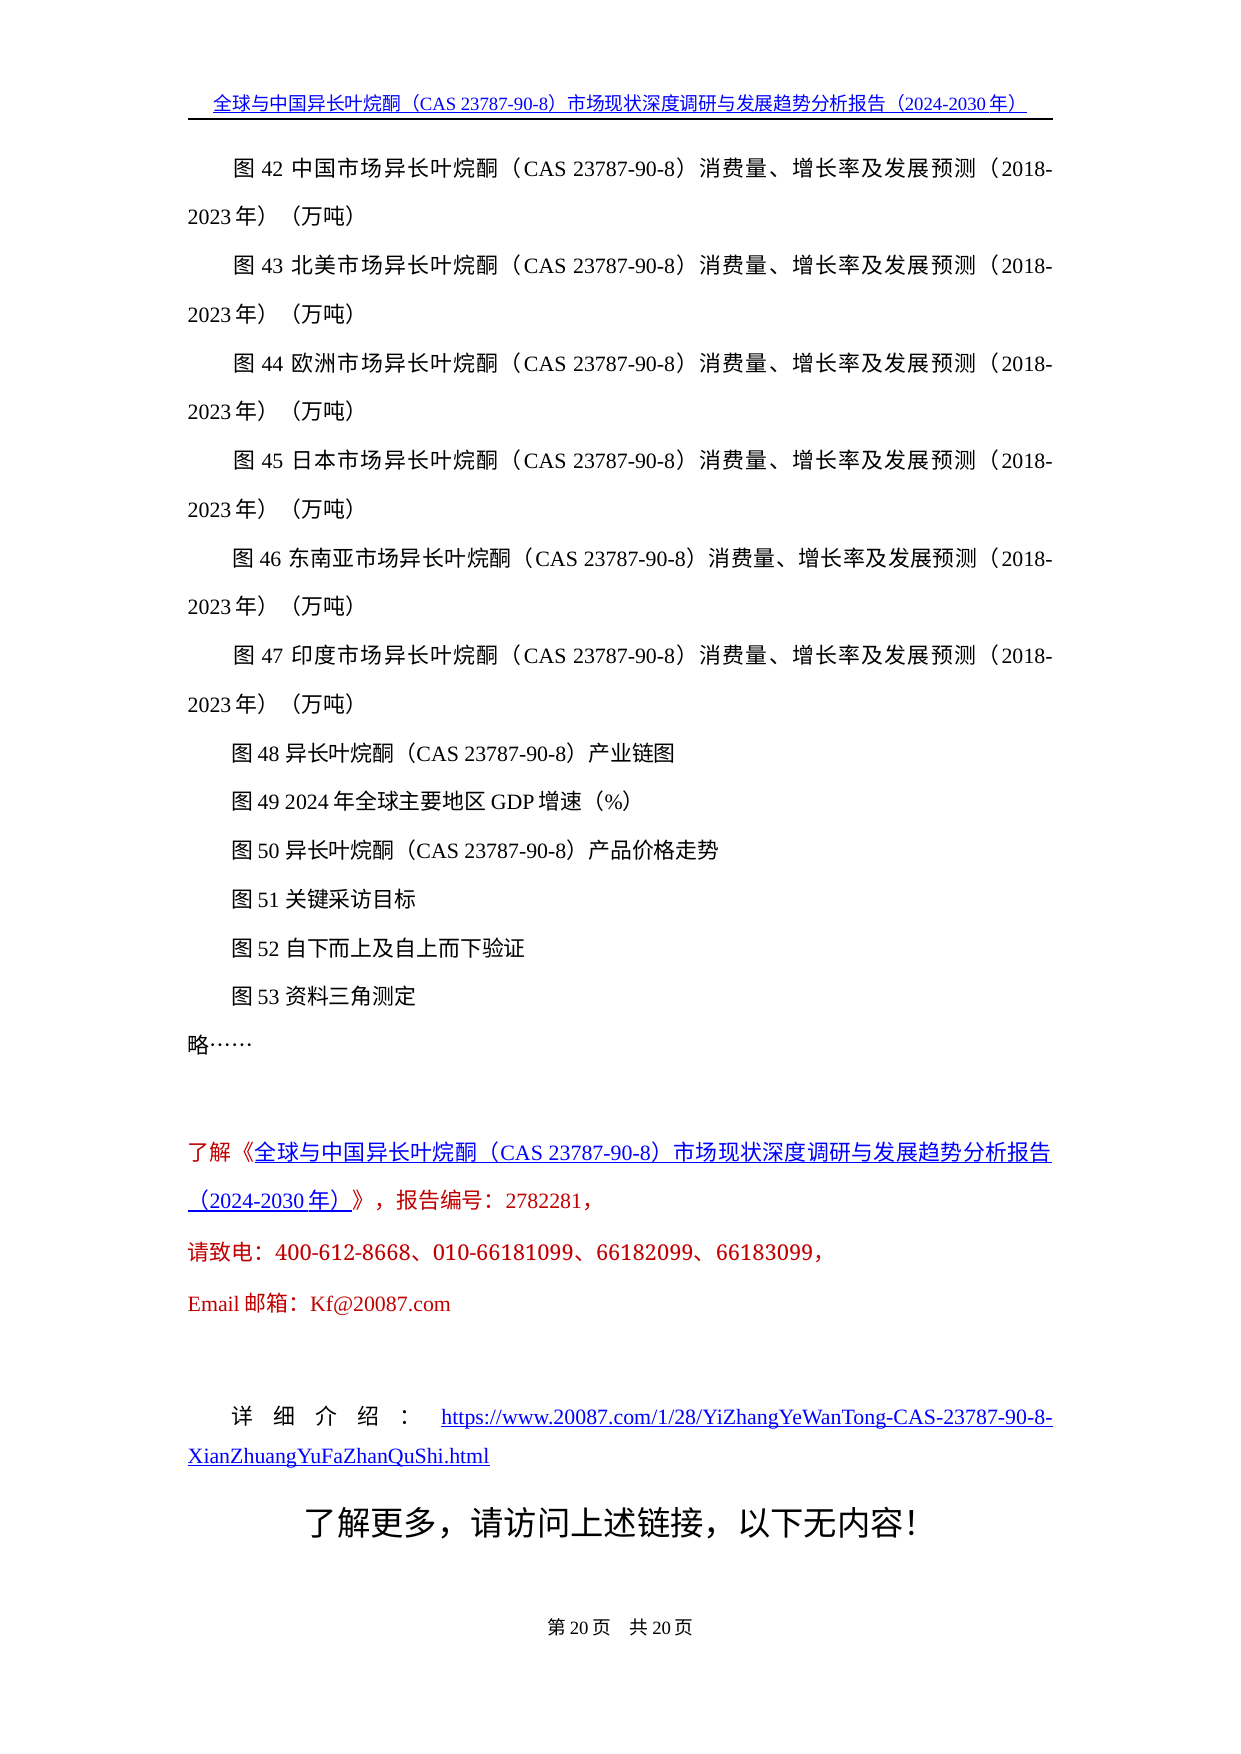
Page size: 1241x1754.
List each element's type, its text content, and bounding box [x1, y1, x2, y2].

text 请致电：400-612-8668、010-66181099、66182099、66183099， [187, 1234, 1053, 1267]
title 了解更多，请访问上述链接，以下无内容！ [187, 1488, 1053, 1553]
text 了解《全球与中国异长叶烷酮（CAS 23787-90-8）市场现状深度调研与发展趋势分析报告（2024-2030年）》，报告编号：2782281， [187, 1134, 1053, 1215]
text Email邮箱：Kf@20087.com [187, 1286, 1053, 1318]
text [187, 150, 1053, 1060]
text 详细介绍：https://www.20087.com/1/28/YiZhangYeWanTong-CAS-23787-90-8-XianZhuangYuFaZhanQuShi.html [187, 1399, 1053, 1472]
